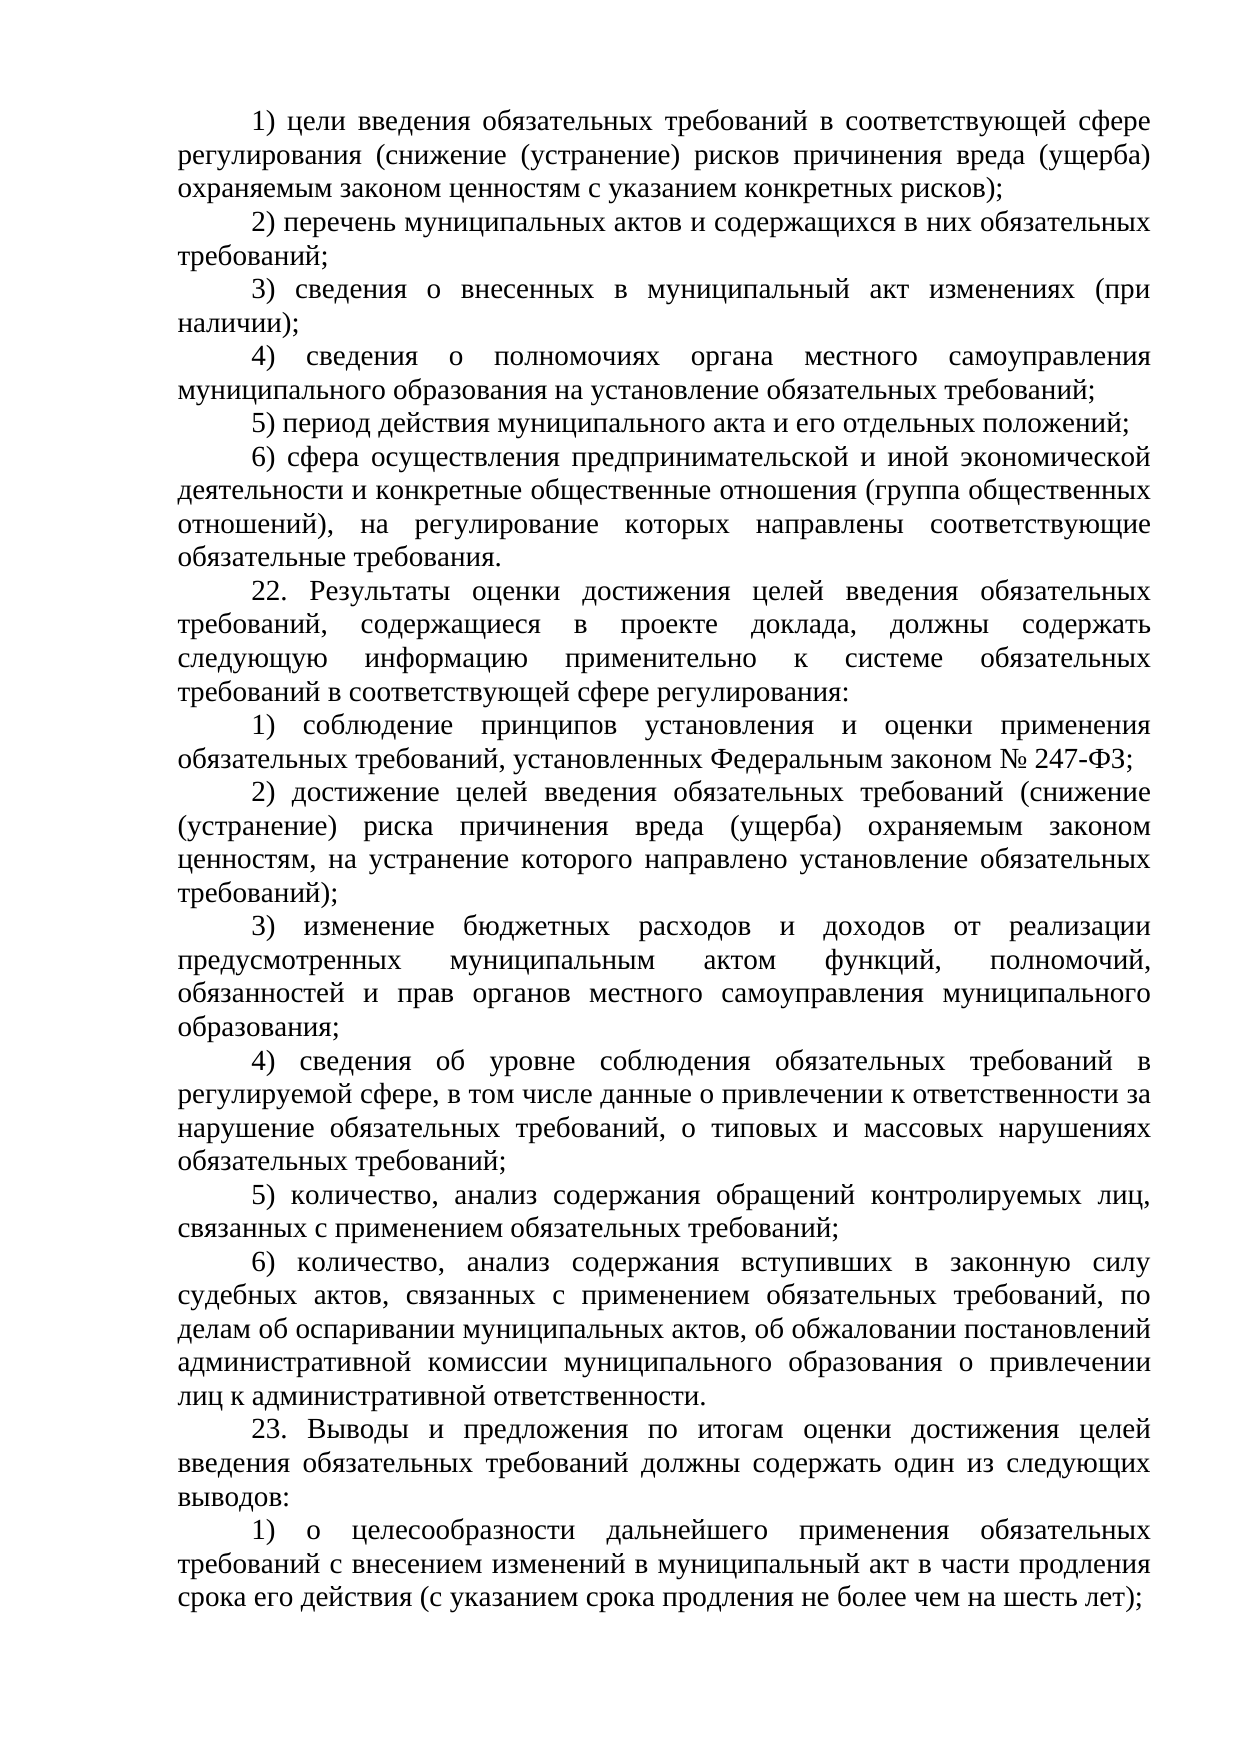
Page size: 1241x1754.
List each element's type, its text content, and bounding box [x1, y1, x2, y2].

text 1) соблюдение принципов установления и оценки применения обязательных требований, установленных Федеральным законом № 247-ФЗ; [177, 707, 1152, 774]
text 2) перечень муниципальных актов и содержащихся в них обязательных требований; [177, 204, 1152, 271]
text 2) достижение целей введения обязательных требований (снижение (устранение) риска причинения вреда (ущерба) охраняемым законом ценностям, на устранение которого направлено установление обязательных требований); [177, 774, 1152, 908]
text 5) период действия муниципального акта и его отдельных положений; [177, 405, 1152, 439]
text 5) количество, анализ содержания обращений контролируемых лиц, связанных с применением обязательных требований; [177, 1177, 1152, 1244]
text 6) сфера осуществления предпринимательской и иной экономической деятельности и конкретные общественные отношения (группа общественных отношений), на регулирование которых направлены соответствующие обязательные требования. [177, 439, 1152, 573]
text 4) сведения об уровне соблюдения обязательных требований в регулируемой сфере, в том числе данные о привлечении к ответственности за нарушение обязательных требований, о типовых и массовых нарушениях обязательных требований; [177, 1043, 1152, 1177]
text 6) количество, анализ содержания вступивших в законную силу судебных актов, связанных с применением обязательных требований, по делам об оспаривании муниципальных актов, об обжаловании постановлений административной комиссии муниципального образования о привлечении лиц к административной ответственности. [177, 1244, 1152, 1412]
text 1) о целесообразности дальнейшего применения обязательных требований с внесением изменений в муниципальный акт в части продления срока его действия (с указанием срока продления не более чем на шесть лет); [177, 1512, 1152, 1613]
text 3) изменение бюджетных расходов и доходов от реализации предусмотренных муниципальным актом функций, полномочий, обязанностей и прав органов местного самоуправления муниципального образования; [177, 908, 1152, 1043]
text 22. Результаты оценки достижения целей введения обязательных требований, содержащиеся в проекте доклада, должны содержать следующую информацию применительно к системе обязательных требований в соответствующей сфере регулирования: [177, 573, 1152, 707]
text 4) сведения о полномочиях органа местного самоуправления муниципального образования на установление обязательных требований; [177, 338, 1152, 405]
text 3) сведения о внесенных в муниципальный акт изменениях (при наличии); [177, 271, 1152, 338]
text 1) цели введения обязательных требований в соответствующей сфере регулирования (снижение (устранение) рисков причинения вреда (ущерба) охраняемым законом ценностям с указанием конкретных рисков); [177, 103, 1152, 204]
text 23. Выводы и предложения по итогам оценки достижения целей введения обязательных требований должны содержать один из следующих выводов: [177, 1412, 1152, 1512]
